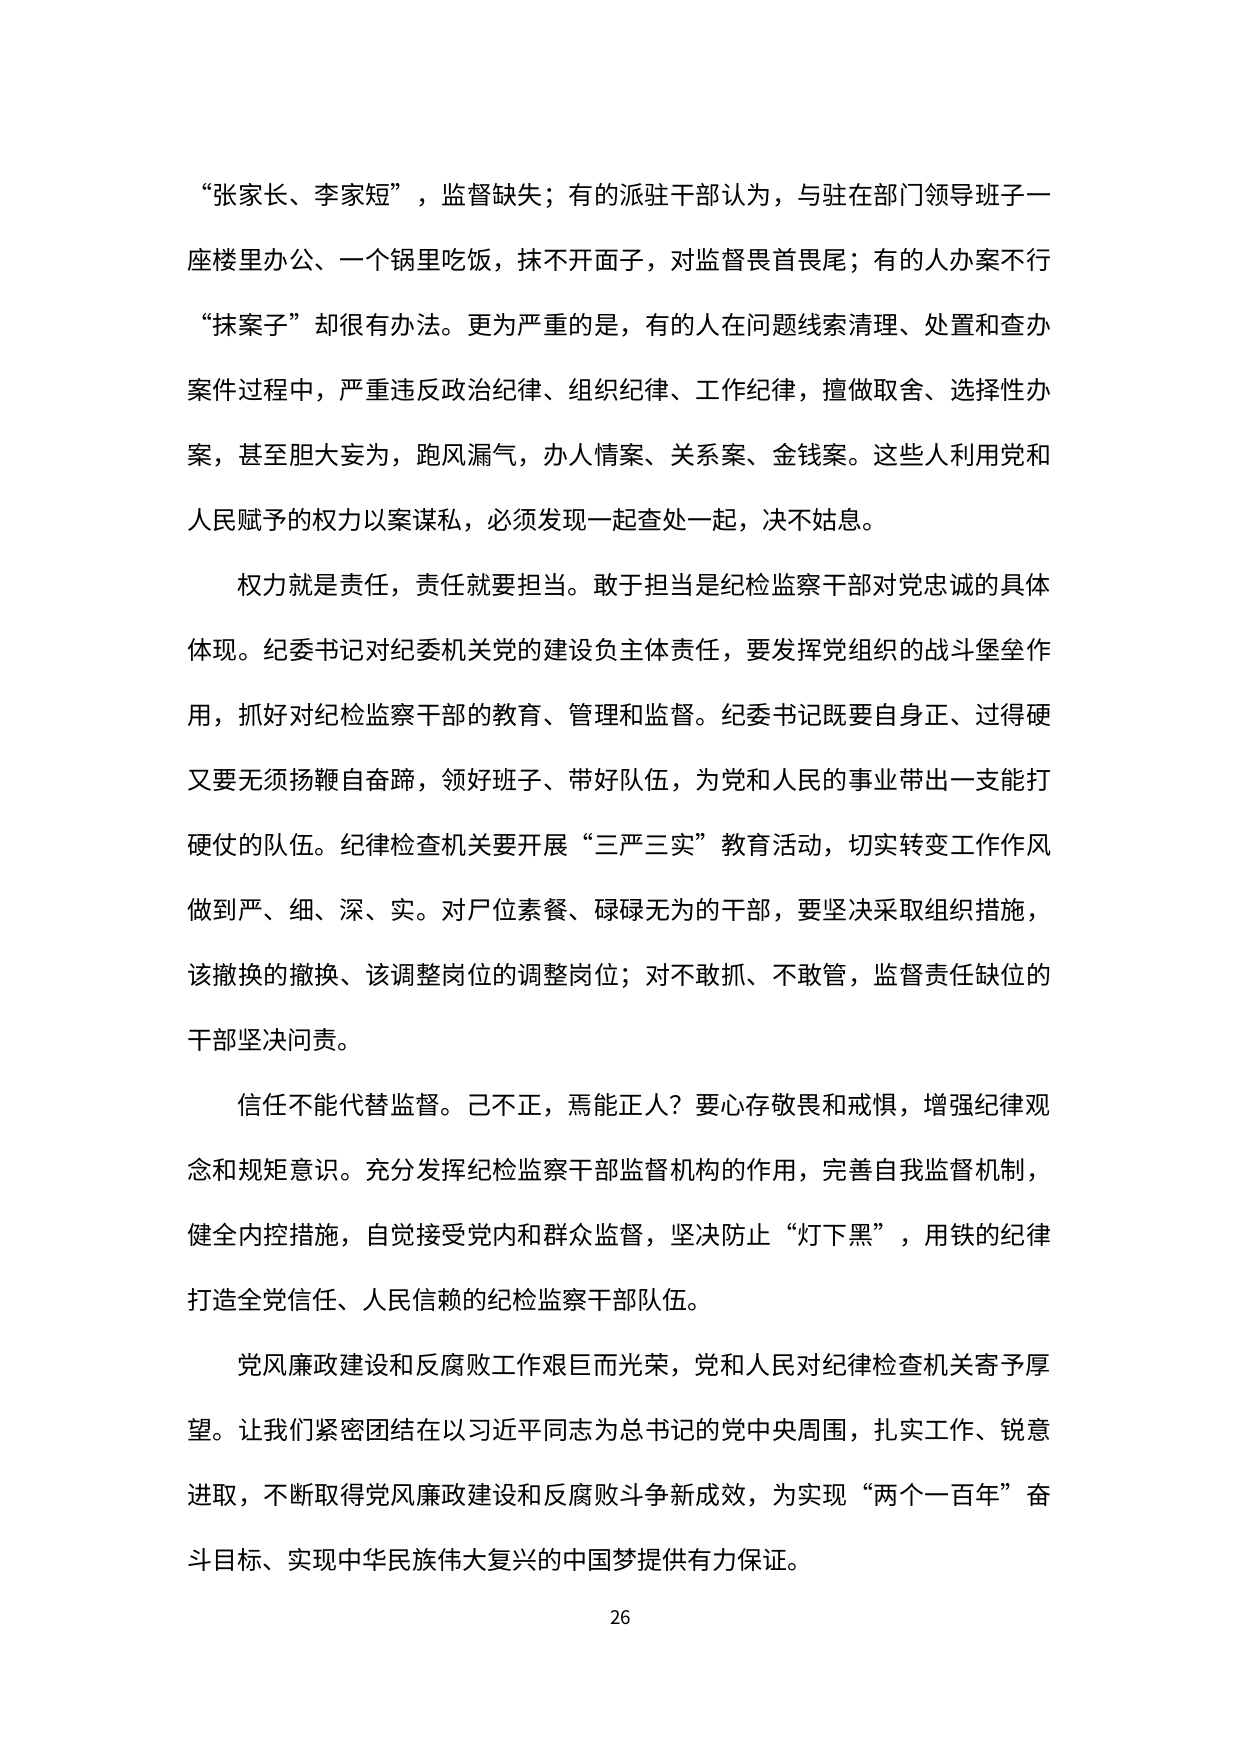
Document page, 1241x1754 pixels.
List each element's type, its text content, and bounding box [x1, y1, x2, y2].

text 党风廉政建设和反腐败工作艰巨而光荣，党和人民对纪律检查机关寄予厚望。让我们紧密团结在以习近平同志为总书记的党中央周围，扎实工作、锐意进取，不断取得党风廉政建设和反腐败斗争新成效，为实现“两个一百年”奋斗目标、实现中华民族伟大复兴的中国梦提供有力保证。 [187, 1331, 1053, 1591]
text 权力就是责任，责任就要担当。敢于担当是纪检监察干部对党忠诚的具体体现。纪委书记对纪委机关党的建设负主体责任，要发挥党组织的战斗堡垒作用，抓好对纪检监察干部的教育、管理和监督。纪委书记既要自身正、过得硬，又要无须扬鞭自奋蹄，领好班子、带好队伍，为党和人民的事业带出一支能打硬仗的队伍。纪律检查机关要开展“三严三实”教育活动，切实转变工作作风，做到严、细、深、实。对尸位素餐、碌碌无为的干部，要坚决采取组织措施，该撤换的撤换、该调整岗位的调整岗位；对不敢抓、不敢管，监督责任缺位的干部坚决问责。 [187, 551, 1053, 1071]
text 信任不能代替监督。己不正，焉能正人？要心存敬畏和戒惧，增强纪律观念和规矩意识。充分发挥纪检监察干部监督机构的作用，完善自我监督机制，健全内控措施，自觉接受党内和群众监督，坚决防止“灯下黑”，用铁的纪律打造全党信任、人民信赖的纪检监察干部队伍。 [187, 1071, 1053, 1331]
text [187, 161, 1053, 551]
